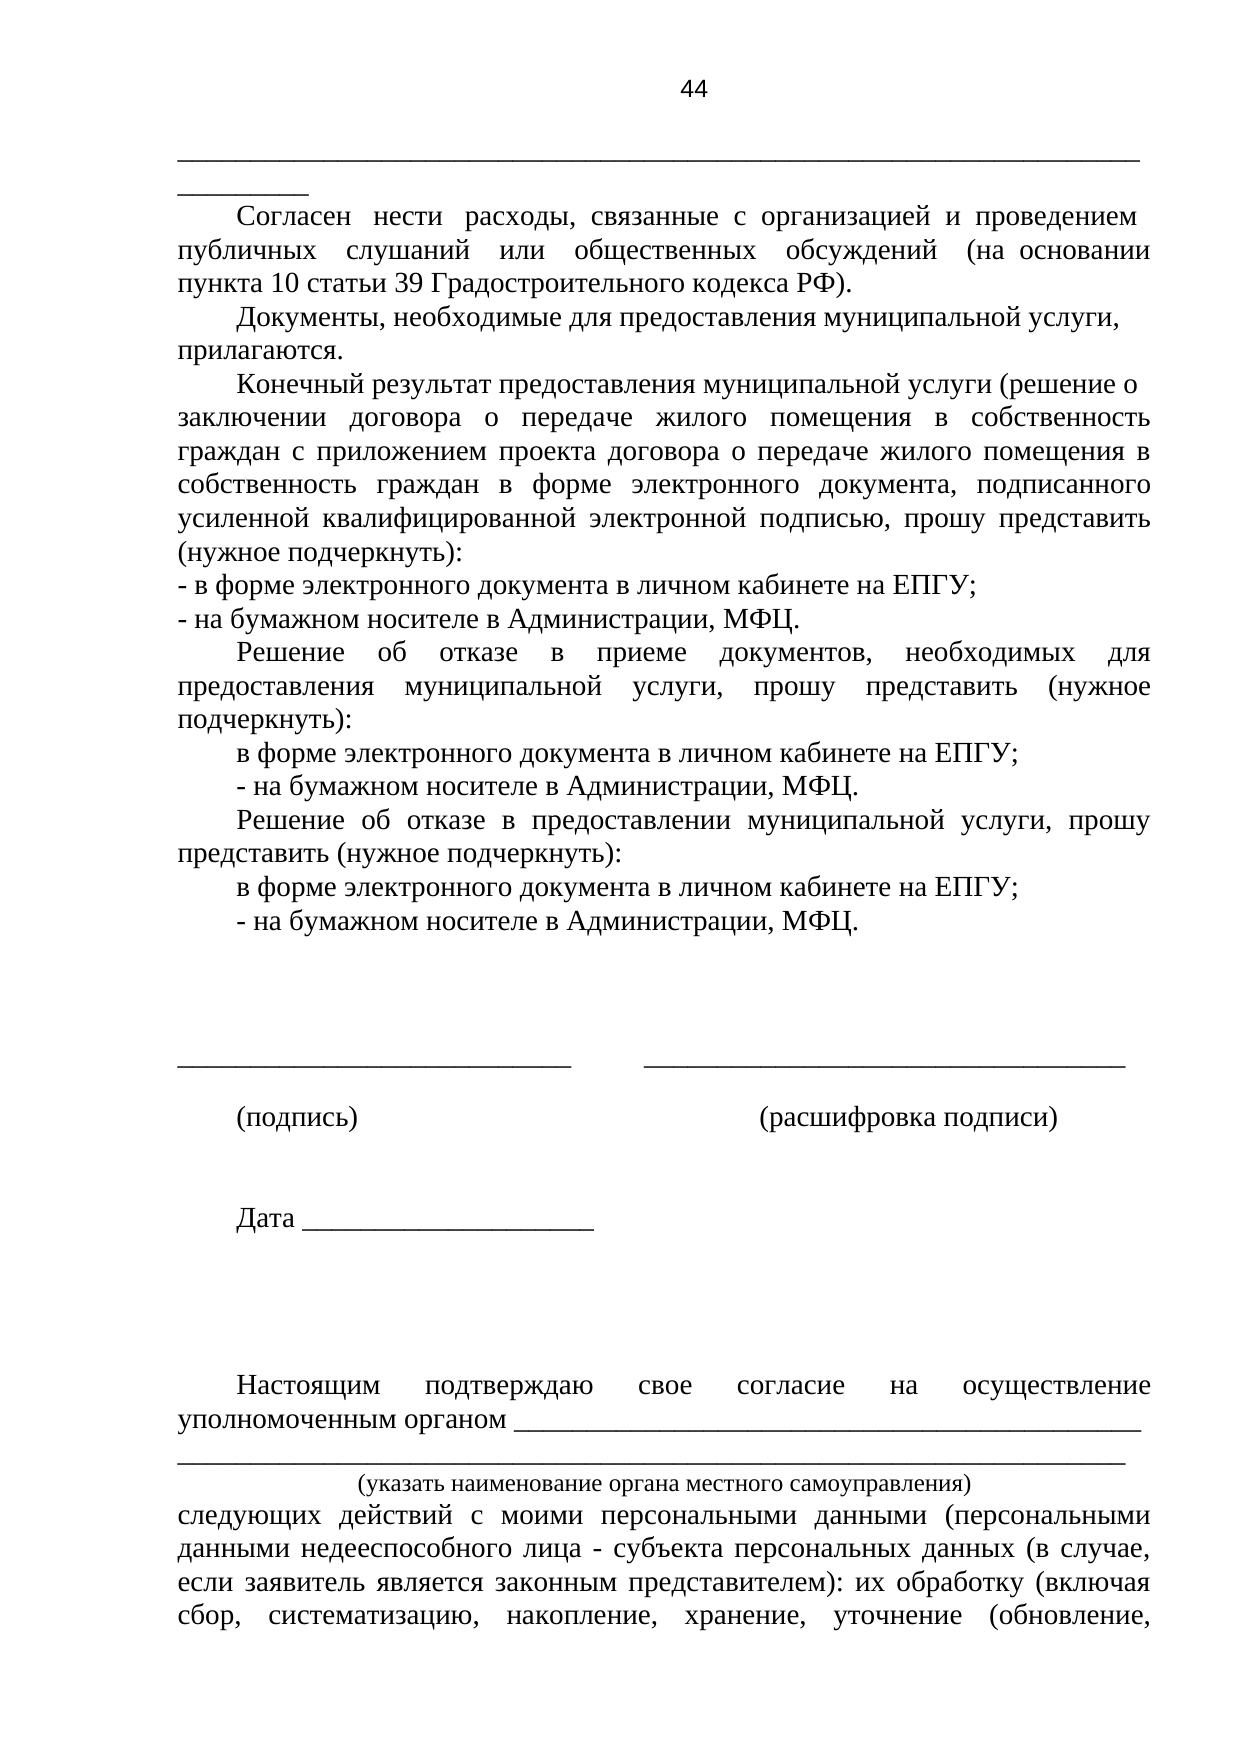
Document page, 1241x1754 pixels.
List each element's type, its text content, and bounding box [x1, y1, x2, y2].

text Решение об отказе в предоставлении муниципальной услуги, прошу представить (нужное подчеркнуть): [177, 802, 1152, 869]
text (подпись) (расшифровка подписи) [177, 1099, 1152, 1133]
text прилагаются. [177, 332, 1152, 366]
text публичных слушаний или общественных обсуждений (на основании пункта 10 статьи 39 Градостроительного кодекса РФ). [177, 232, 1152, 299]
text Дата ____________________ [177, 1200, 1152, 1233]
text - в форме электронного документа в личном кабинете на ЕПГУ; [177, 567, 1152, 601]
text в форме электронного документа в личном кабинете на ЕПГУ; [177, 869, 1152, 903]
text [177, 1497, 1152, 1631]
text - на бумажном носителе в Администрации, МФЦ. [177, 903, 1152, 936]
text Конечный результат предоставления муниципальной услуги (решение о [177, 366, 1152, 399]
text заключении договора о передаче жилого помещения в собственность граждан с приложением проекта договора о передаче жилого помещения в собственность граждан в форме электронного документа, подписанного усиленной квалифицированной электронной подписью, прошу представить (нужное подчеркнуть): [177, 399, 1152, 567]
text ___________________________________________________________________________ [177, 131, 1152, 198]
text - на бумажном носителе в Администрации, МФЦ. [177, 601, 1152, 634]
text в форме электронного документа в личном кабинете на ЕПГУ; [177, 735, 1152, 768]
text Документы, необходимые для предоставления муниципальной услуги, [177, 299, 1152, 332]
text _________________________________________________________________ [177, 1434, 1152, 1468]
text Настоящим подтверждаю свое согласие на осуществление уполномоченным органом ___________________________________________ [177, 1367, 1152, 1434]
text ___________________________ _________________________________ [177, 1037, 1152, 1070]
text Решение об отказе в приеме документов, необходимых для предоставления муниципальной услуги, прошу представить (нужное подчеркнуть): [177, 634, 1152, 735]
text - на бумажном носителе в Администрации, МФЦ. [177, 768, 1152, 802]
text Согласен нести расходы, связанные с организацией и проведением [177, 198, 1152, 232]
text (указать наименование органа местного самоуправления) [177, 1468, 1152, 1497]
